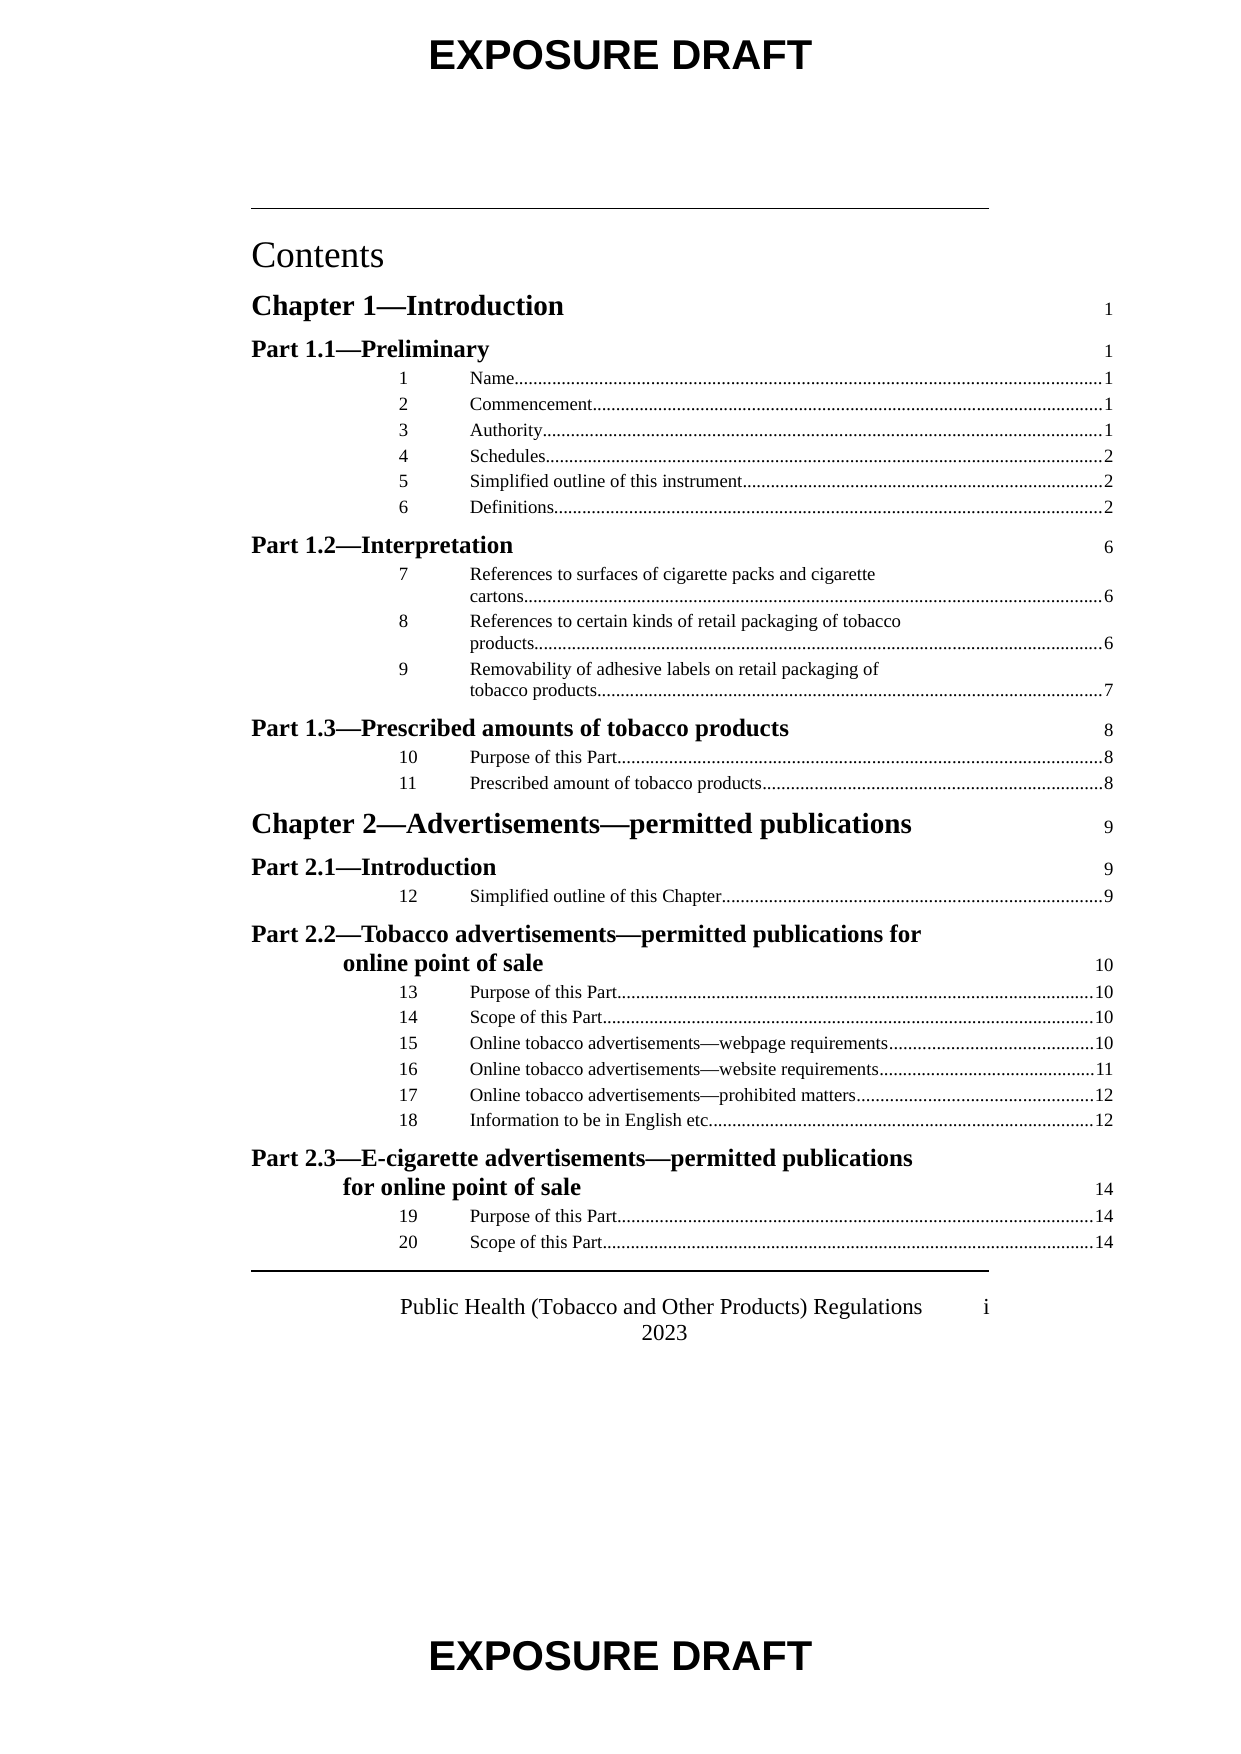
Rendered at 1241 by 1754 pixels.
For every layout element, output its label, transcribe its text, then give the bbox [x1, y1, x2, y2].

text 10 Purpose of this Part 8 [399, 746, 930, 768]
text 3 Authority 1 [399, 419, 930, 440]
text 5 Simplified outline of this instrument 2 [399, 470, 930, 492]
text Part 2.1—Introduction 9 [251, 852, 930, 881]
text 20 Scope of this Part 14 [399, 1231, 930, 1252]
text 14 Scope of this Part 10 [399, 1006, 930, 1028]
text 6 Definitions 2 [399, 496, 930, 517]
text Part 1.1—Preliminary 1 [251, 334, 930, 363]
text Part 1.2—Interpretation 6 [251, 530, 930, 559]
text 17 Online tobacco advertisements—prohibited matters 12 [399, 1083, 930, 1105]
text 11 Prescribed amount of tobacco products 8 [399, 772, 930, 793]
text 12 Simplified outline of this Chapter 9 [399, 885, 930, 906]
text 18 Information to be in English etc. 12 [399, 1109, 930, 1131]
text 19 Purpose of this Part 14 [399, 1205, 930, 1226]
text 8 References to certain kinds of retail packaging of tobacco products 6 [399, 610, 930, 653]
text 15 Online tobacco advertisements—webpage requirements 10 [399, 1032, 930, 1053]
text 9 Removability of adhesive labels on retail packaging of tobacco products 7 [399, 657, 930, 701]
text 2 Commencement 1 [399, 393, 930, 414]
text Chapter 2—Advertisements—permitted publications 9 [251, 806, 930, 839]
text 4 Schedules 2 [399, 444, 930, 466]
text Part 1.3—Prescribed amounts of tobacco products 8 [251, 713, 930, 742]
text 13 Purpose of this Part 10 [399, 981, 930, 1002]
text Part 2.2—Tobacco advertisements—permitted publications for online point of sale 10 [251, 919, 930, 976]
text Contents [251, 233, 989, 276]
text Part 2.3—E-cigarette advertisements—permitted publications for online point of sale 14 [251, 1143, 930, 1201]
text Chapter 1—Introduction 1 [251, 288, 930, 322]
text 16 Online tobacco advertisements—website requirements 11 [399, 1058, 930, 1079]
text 7 References to surfaces of cigarette packs and cigarette cartons 6 [399, 563, 930, 606]
text 1 Name 1 [399, 367, 930, 389]
